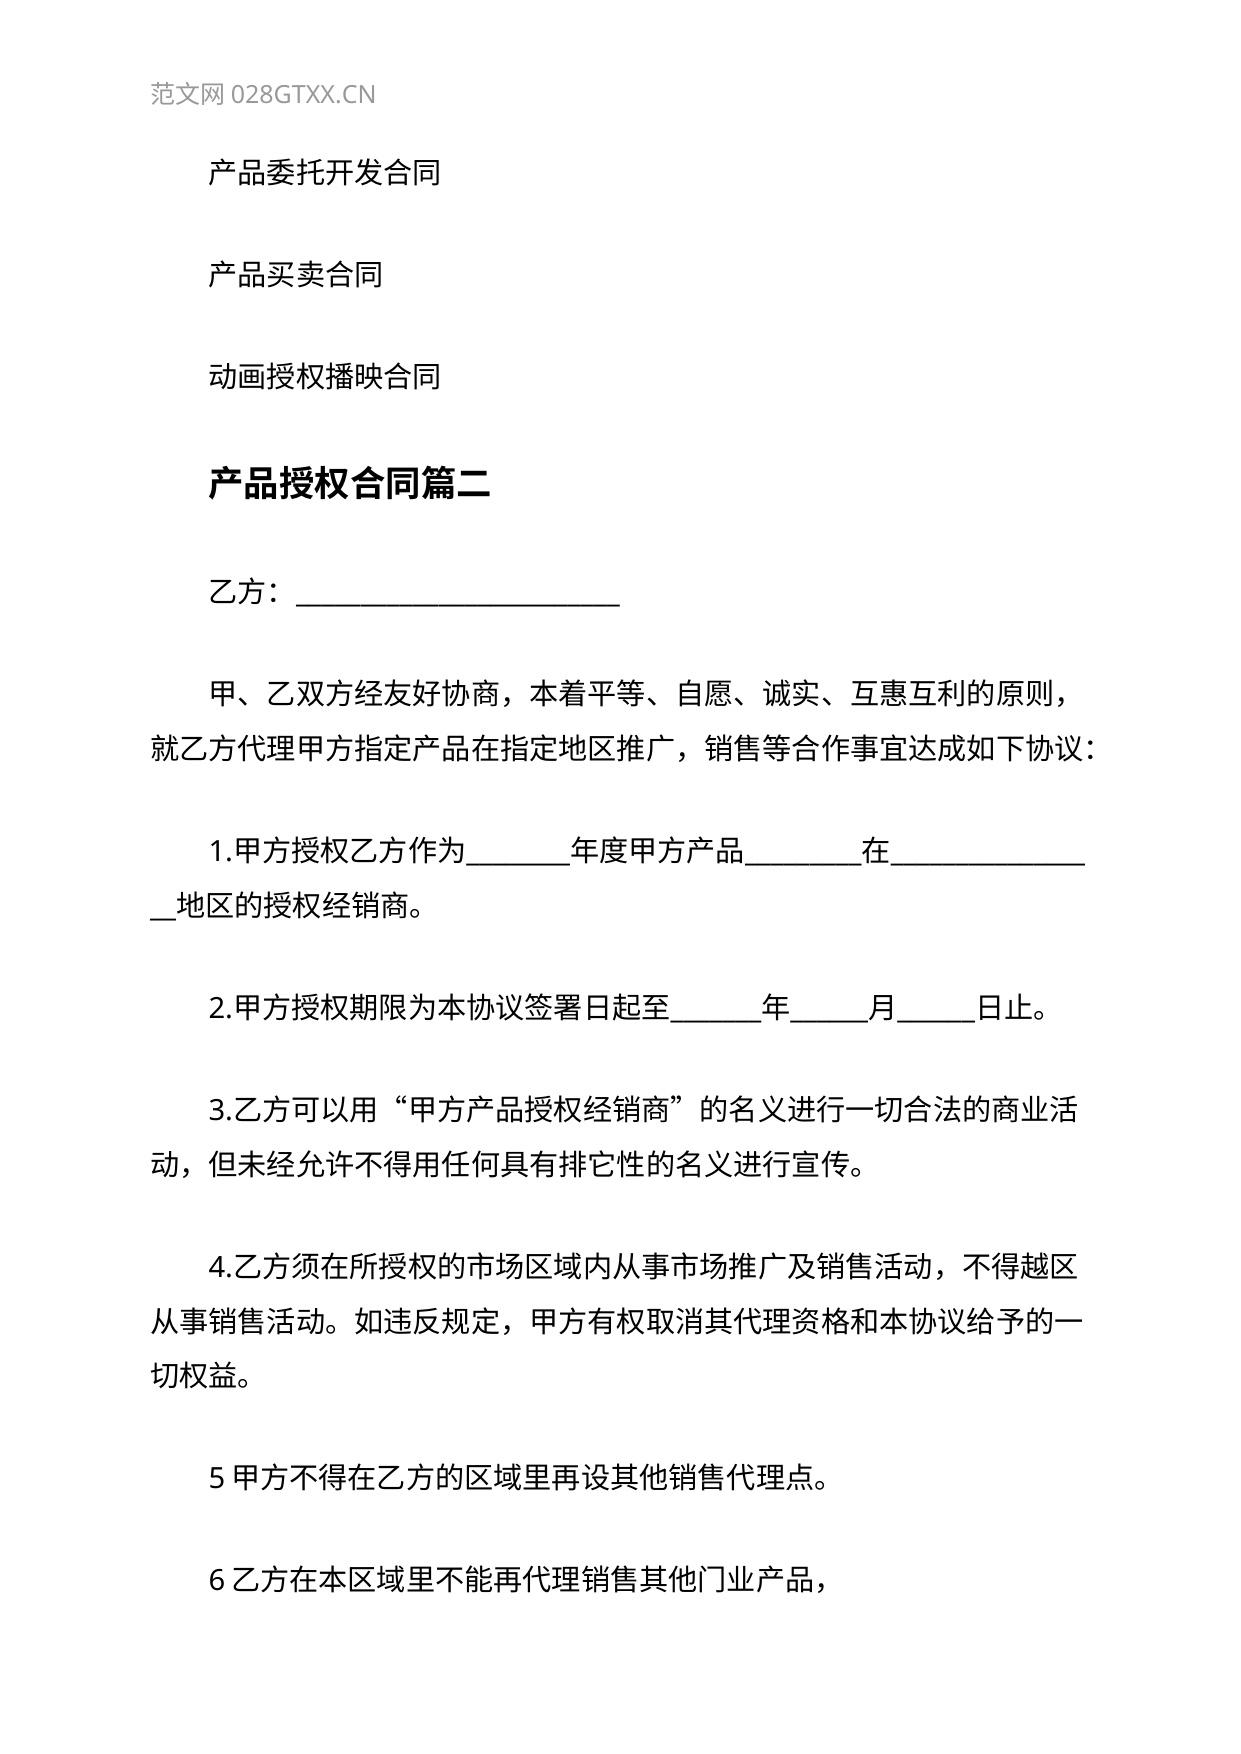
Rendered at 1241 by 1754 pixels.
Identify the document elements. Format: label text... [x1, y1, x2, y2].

text 产品委托开发合同 [150, 150, 1090, 192]
text 产品授权合同篇二 [150, 455, 1090, 507]
text 乙方：_________________________ [150, 569, 1090, 611]
text 动画授权播映合同 [150, 353, 1090, 396]
text 6乙方在本区域里不能再代理销售其他门业产品， [150, 1557, 1090, 1599]
text 5甲方不得在乙方的区域里再设其他销售代理点。 [150, 1455, 1090, 1497]
text 4.乙方须在所授权的市场区域内从事市场推广及销售活动，不得越区从事销售活动。如违反规定，甲方有权取消其代理资格和本协议给予的一切权益。 [150, 1243, 1090, 1395]
text 产品买卖合同 [150, 252, 1090, 294]
text 甲、乙双方经友好协商，本着平等、自愿、诚实、互惠互利的原则，就乙方代理甲方指定产品在指定地区推广，销售等合作事宜达成如下协议： [150, 671, 1090, 768]
text 2.甲方授权期限为本协议签署日起至_______年______月______日止。 [150, 984, 1090, 1027]
text 1.甲方授权乙方作为________年度甲方产品_________在_________________地区的授权经销商。 [150, 827, 1090, 925]
text 3.乙方可以用“甲方产品授权经销商”的名义进行一切合法的商业活动，但未经允许不得用任何具有排它性的名义进行宣传。 [150, 1086, 1090, 1184]
